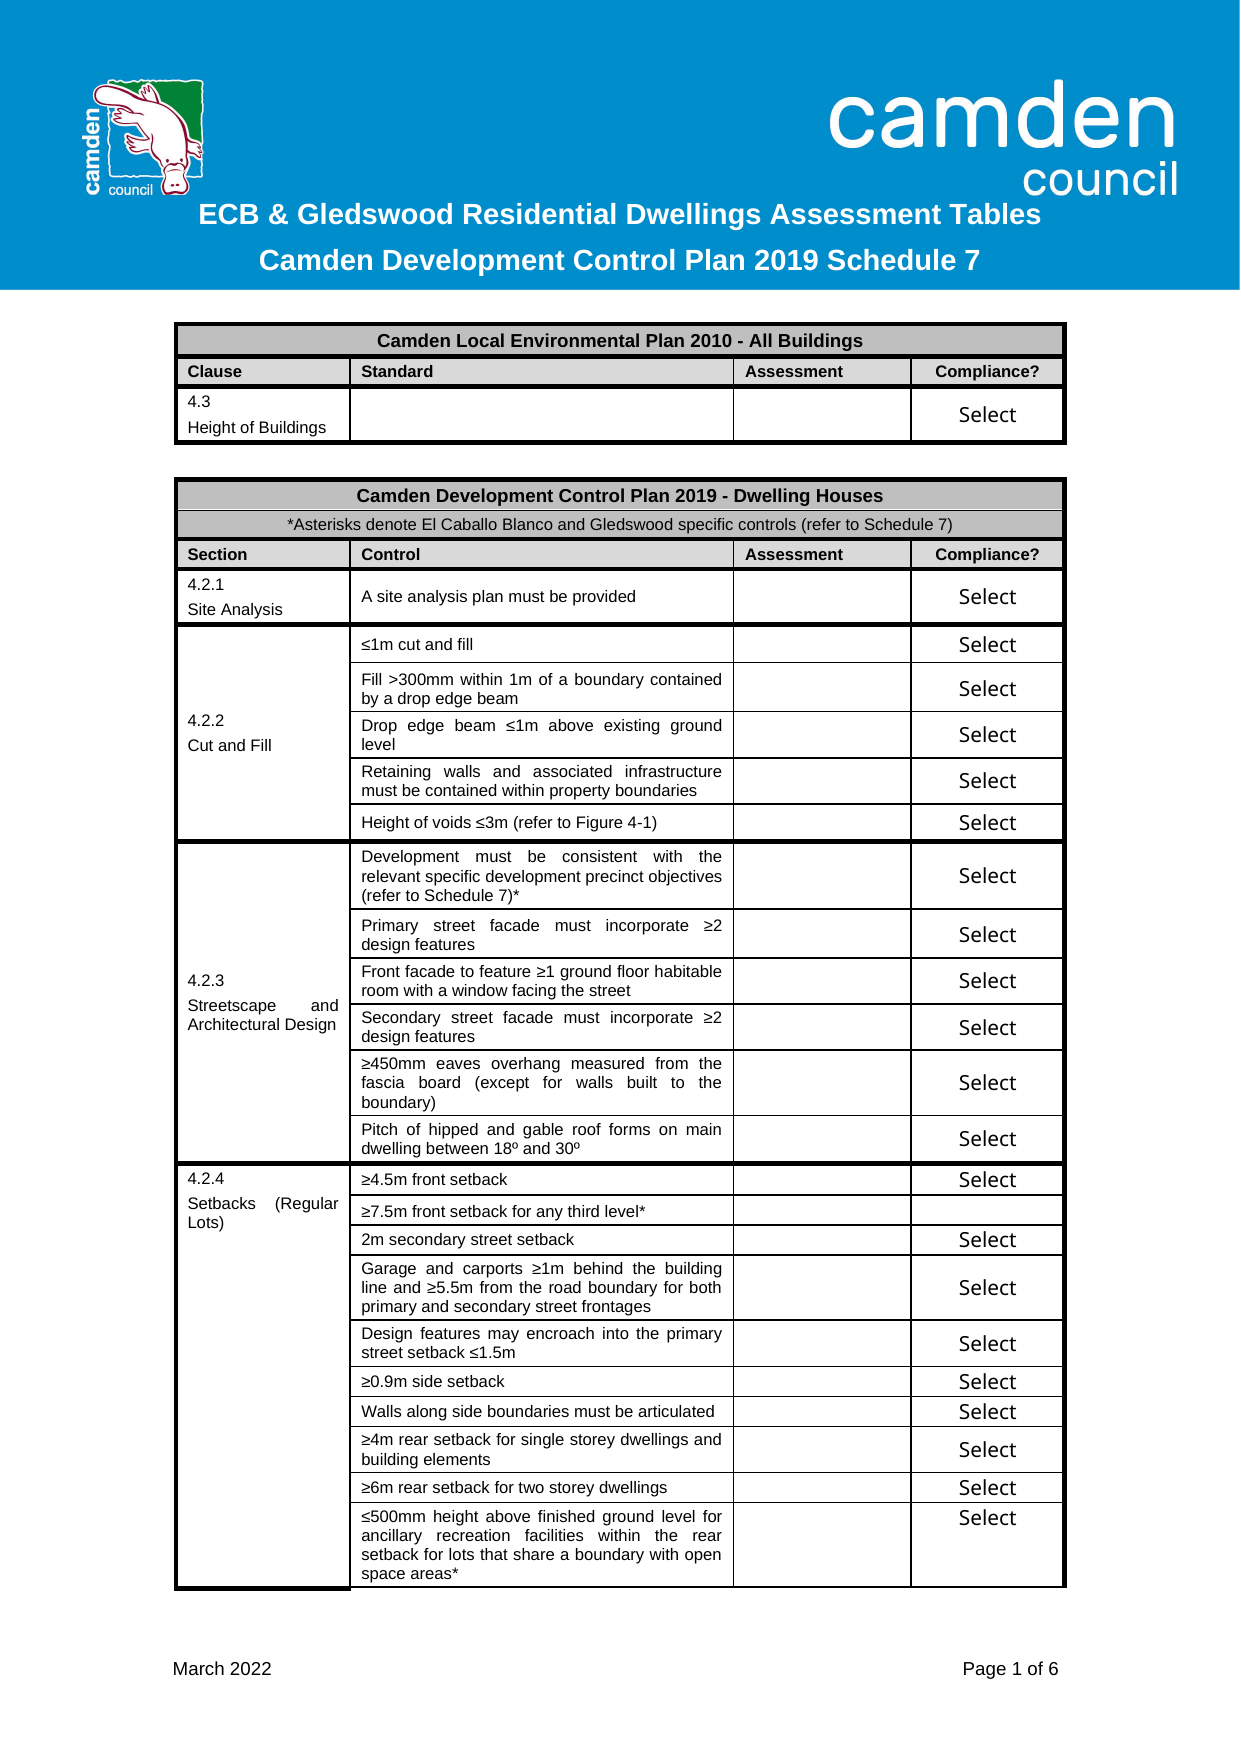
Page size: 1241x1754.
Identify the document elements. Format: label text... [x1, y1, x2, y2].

table_cell Clause [178, 359, 349, 384]
table_cell [734, 1367, 910, 1396]
table_cell 4.2.3 Streetscape and Architectural Design [178, 844, 349, 1161]
table_cell [912, 1196, 1062, 1224]
picture [1129, 98, 1173, 146]
table_cell 4.2.4 Setbacks (Regular Lots) [178, 1166, 349, 1586]
table_cell [734, 627, 910, 662]
picture [1019, 80, 1062, 147]
table_cell 4.2.1 Site Analysis [178, 571, 349, 622]
table_cell [734, 1256, 910, 1319]
table_cell Compliance? [912, 541, 1062, 567]
table_cell Fill >300mm within 1m of a boundary contained by a drop edge beam [351, 663, 733, 711]
table_cell [734, 759, 910, 803]
table_cell ≥450mm eaves overhang measured from the fascia board (except for walls built to the boundary) [351, 1051, 733, 1115]
table_cell [734, 389, 910, 440]
picture [1134, 170, 1154, 195]
table_cell [734, 805, 910, 839]
table_cell [734, 571, 910, 622]
table_cell [734, 1196, 910, 1224]
table_cell Assessment [734, 359, 910, 384]
table_cell Front facade to feature ≥1 ground floor habitable room with a window facing the street [351, 959, 733, 1003]
table_cell [734, 1116, 910, 1161]
table_cell [734, 1005, 910, 1049]
table_cell ≥4m rear setback for single storey dwellings and building elements [351, 1427, 733, 1472]
table_cell [734, 663, 910, 711]
picture [83, 136, 99, 168]
table_cell [734, 910, 910, 957]
picture [122, 188, 130, 194]
picture [1107, 169, 1127, 194]
picture [881, 98, 922, 147]
table_cell Garage and carports ≥1m behind the building line and ≥5.5m from the road boundary for both primary and secondary street frontages [351, 1256, 733, 1319]
table_cell [351, 389, 733, 440]
table_cell 4.2.2 Cut and Fill [178, 627, 349, 839]
picture [1024, 169, 1045, 195]
table_cell [734, 1503, 910, 1586]
table_cell ≥0.9m side setback [351, 1367, 733, 1396]
table_cell Primary street facade must incorporate ≥2 design features [351, 910, 733, 957]
table_cell A site analysis plan must be provided [351, 571, 733, 622]
picture [1075, 98, 1118, 147]
table_cell Walls along side boundaries must be articulated [351, 1397, 733, 1426]
table_cell 4.3 Height of Buildings [178, 389, 349, 440]
table_cell [734, 1427, 910, 1472]
table_cell ≥6m rear setback for two storey dwellings [351, 1473, 733, 1502]
table_cell [734, 1226, 910, 1254]
table_cell ≤1m cut and fill [351, 627, 733, 662]
picture [937, 97, 1006, 146]
table_cell [734, 959, 910, 1003]
picture [87, 123, 99, 133]
table_cell [734, 712, 910, 757]
table_cell Retaining walls and associated infrastructure must be contained within property boundaries [351, 759, 733, 803]
picture [87, 109, 99, 120]
picture [94, 80, 203, 194]
table_cell Standard [351, 359, 733, 384]
table_cell *Asterisks denote El Caballo Blanco and Gledswood specific controls (refer to Schedule 7) [178, 511, 1062, 537]
table_cell Secondary street facade must incorporate ≥2 design features [351, 1005, 733, 1049]
table_cell Control [351, 541, 733, 567]
table_cell [734, 1397, 910, 1426]
table_cell 2m secondary street setback [351, 1226, 733, 1254]
table_cell [734, 1321, 910, 1366]
table_cell Design features may encroach into the primary street setback ≤1.5m [351, 1321, 733, 1366]
picture [1078, 171, 1099, 195]
table_cell Compliance? [912, 359, 1062, 384]
table_cell [734, 1166, 910, 1194]
table_header Camden Development Control Plan 2019 - Dwelling Houses [178, 482, 1062, 509]
table_cell Height of voids ≤3m (refer to Figure 4-1) [351, 805, 733, 839]
table_cell [734, 1051, 910, 1115]
table_cell Development must be consistent with the relevant specific development precinct objectives (refer to Schedule 7)* [351, 844, 733, 908]
picture [831, 98, 873, 147]
picture [1050, 169, 1072, 195]
table_cell Assessment [734, 541, 910, 567]
table_cell [734, 1473, 910, 1502]
table_cell ≤500mm height above finished ground level for ancillary recreation facilities within the rear setback for lots that share a boundary with open space areas* [351, 1503, 733, 1586]
table_cell Pitch of hipped and gable roof forms on main dwelling between 18º and 30º [351, 1116, 733, 1161]
table_cell Drop edge beam ≤1m above existing ground level [351, 712, 733, 757]
table_cell Section [178, 541, 349, 567]
table_header Camden Local Environmental Plan 2010 - All Buildings [178, 326, 1062, 354]
table_cell ≥7.5m front setback for any third level* [351, 1196, 733, 1224]
picture [87, 171, 99, 194]
table_cell ≥4.5m front setback [351, 1166, 733, 1194]
table_cell [734, 844, 910, 908]
